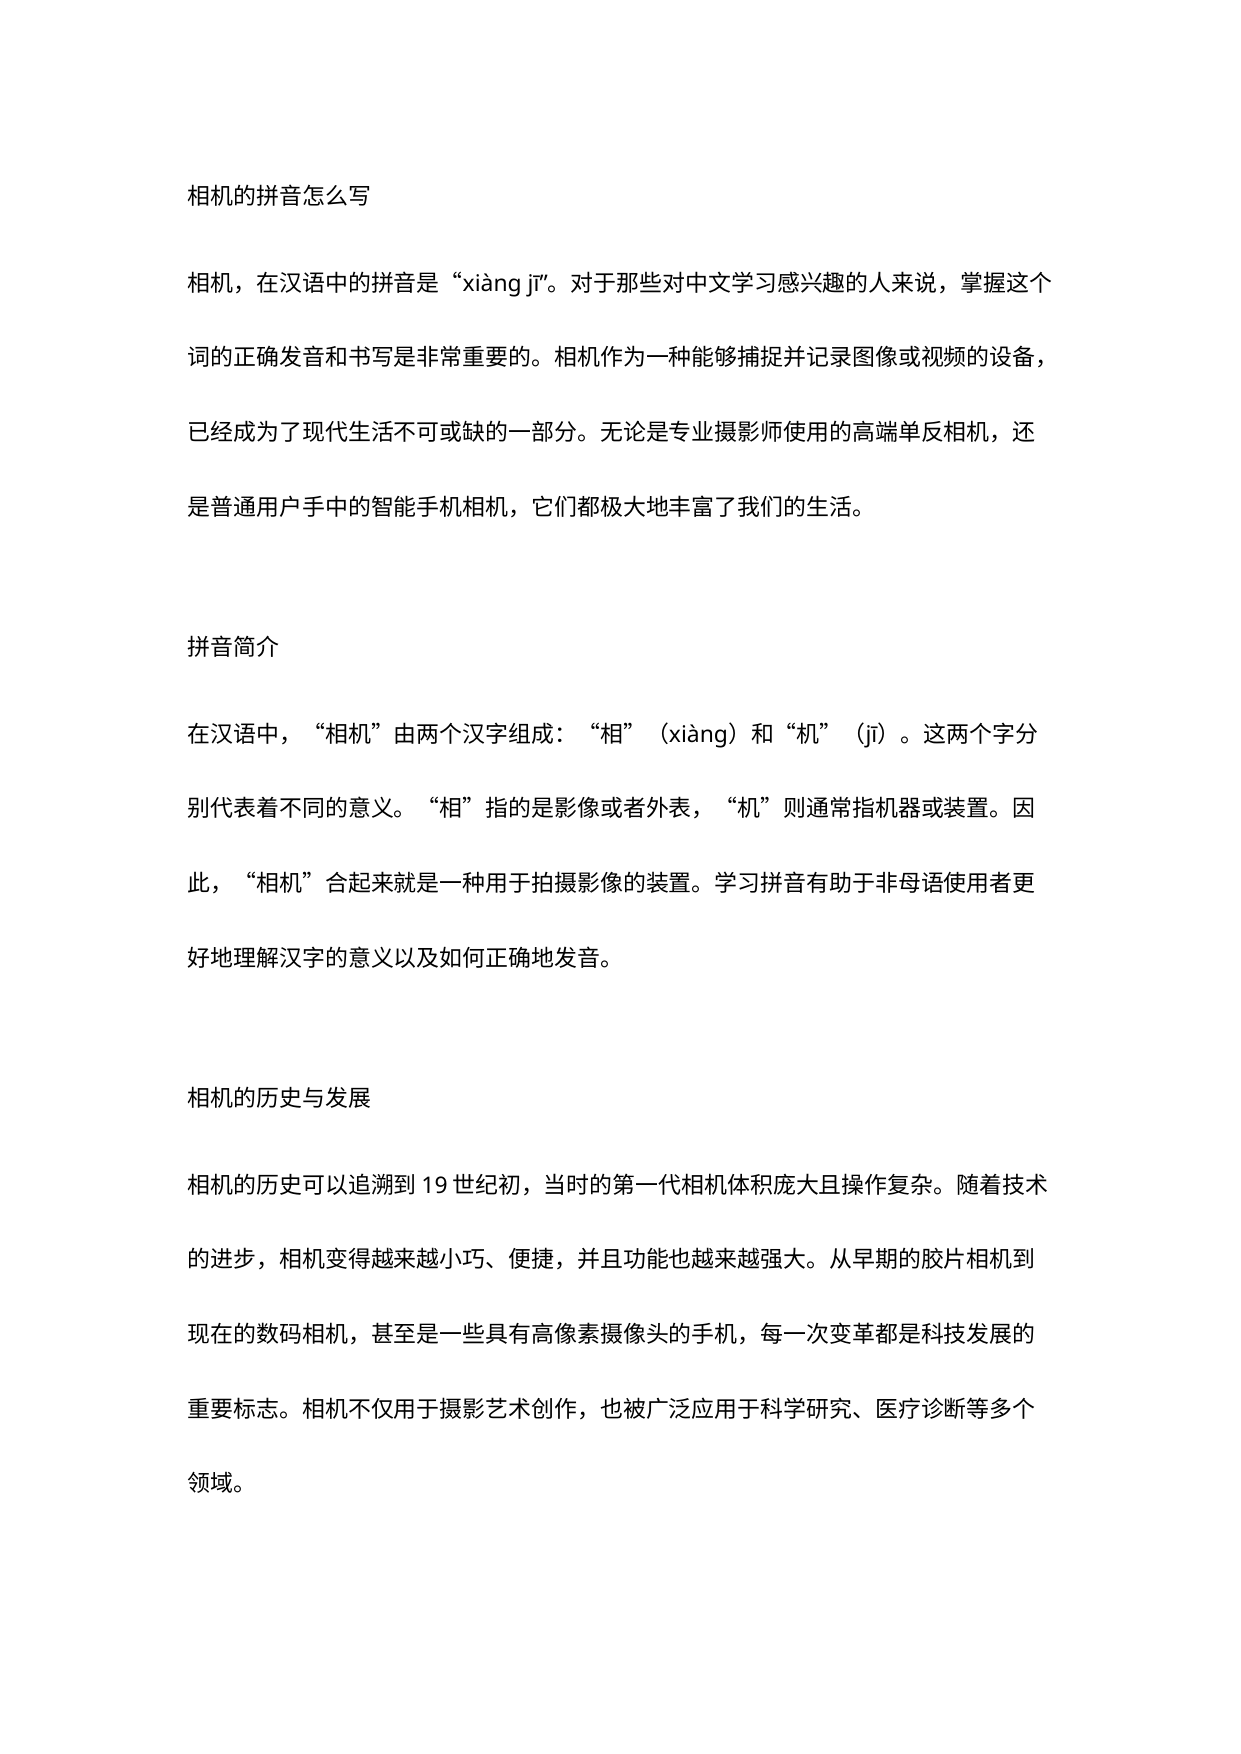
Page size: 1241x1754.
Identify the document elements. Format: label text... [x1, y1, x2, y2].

text 拼音简介 [187, 613, 1053, 678]
text 相机，在汉语中的拼音是“xiàng jī”。对于那些对中文学习感兴趣的人来说，掌握这个词的正确发音和书写是非常重要的。相机作为一种能够捕捉并记录图像或视频的设备，已经成为了现代生活不可或缺的一部分。无论是专业摄影师使用的高端单反相机，还是普通用户手中的智能手机相机，它们都极大地丰富了我们的生活。 [187, 248, 1053, 538]
text 相机的拼音怎么写 [187, 162, 1053, 227]
text 相机的历史可以追溯到19世纪初，当时的第一代相机体积庞大且操作复杂。随着技术的进步，相机变得越来越小巧、便捷，并且功能也越来越强大。从早期的胶片相机到现在的数码相机，甚至是一些具有高像素摄像头的手机，每一次变革都是科技发展的重要标志。相机不仅用于摄影艺术创作，也被广泛应用于科学研究、医疗诊断等多个领域。 [187, 1151, 1053, 1514]
text 在汉语中，“相机”由两个汉字组成：“相”（xiàng）和“机”（jī）。这两个字分别代表着不同的意义。“相”指的是影像或者外表，“机”则通常指机器或装置。因此，“相机”合起来就是一种用于拍摄影像的装置。学习拼音有助于非母语使用者更好地理解汉字的意义以及如何正确地发音。 [187, 699, 1053, 989]
text 相机的历史与发展 [187, 1064, 1053, 1129]
